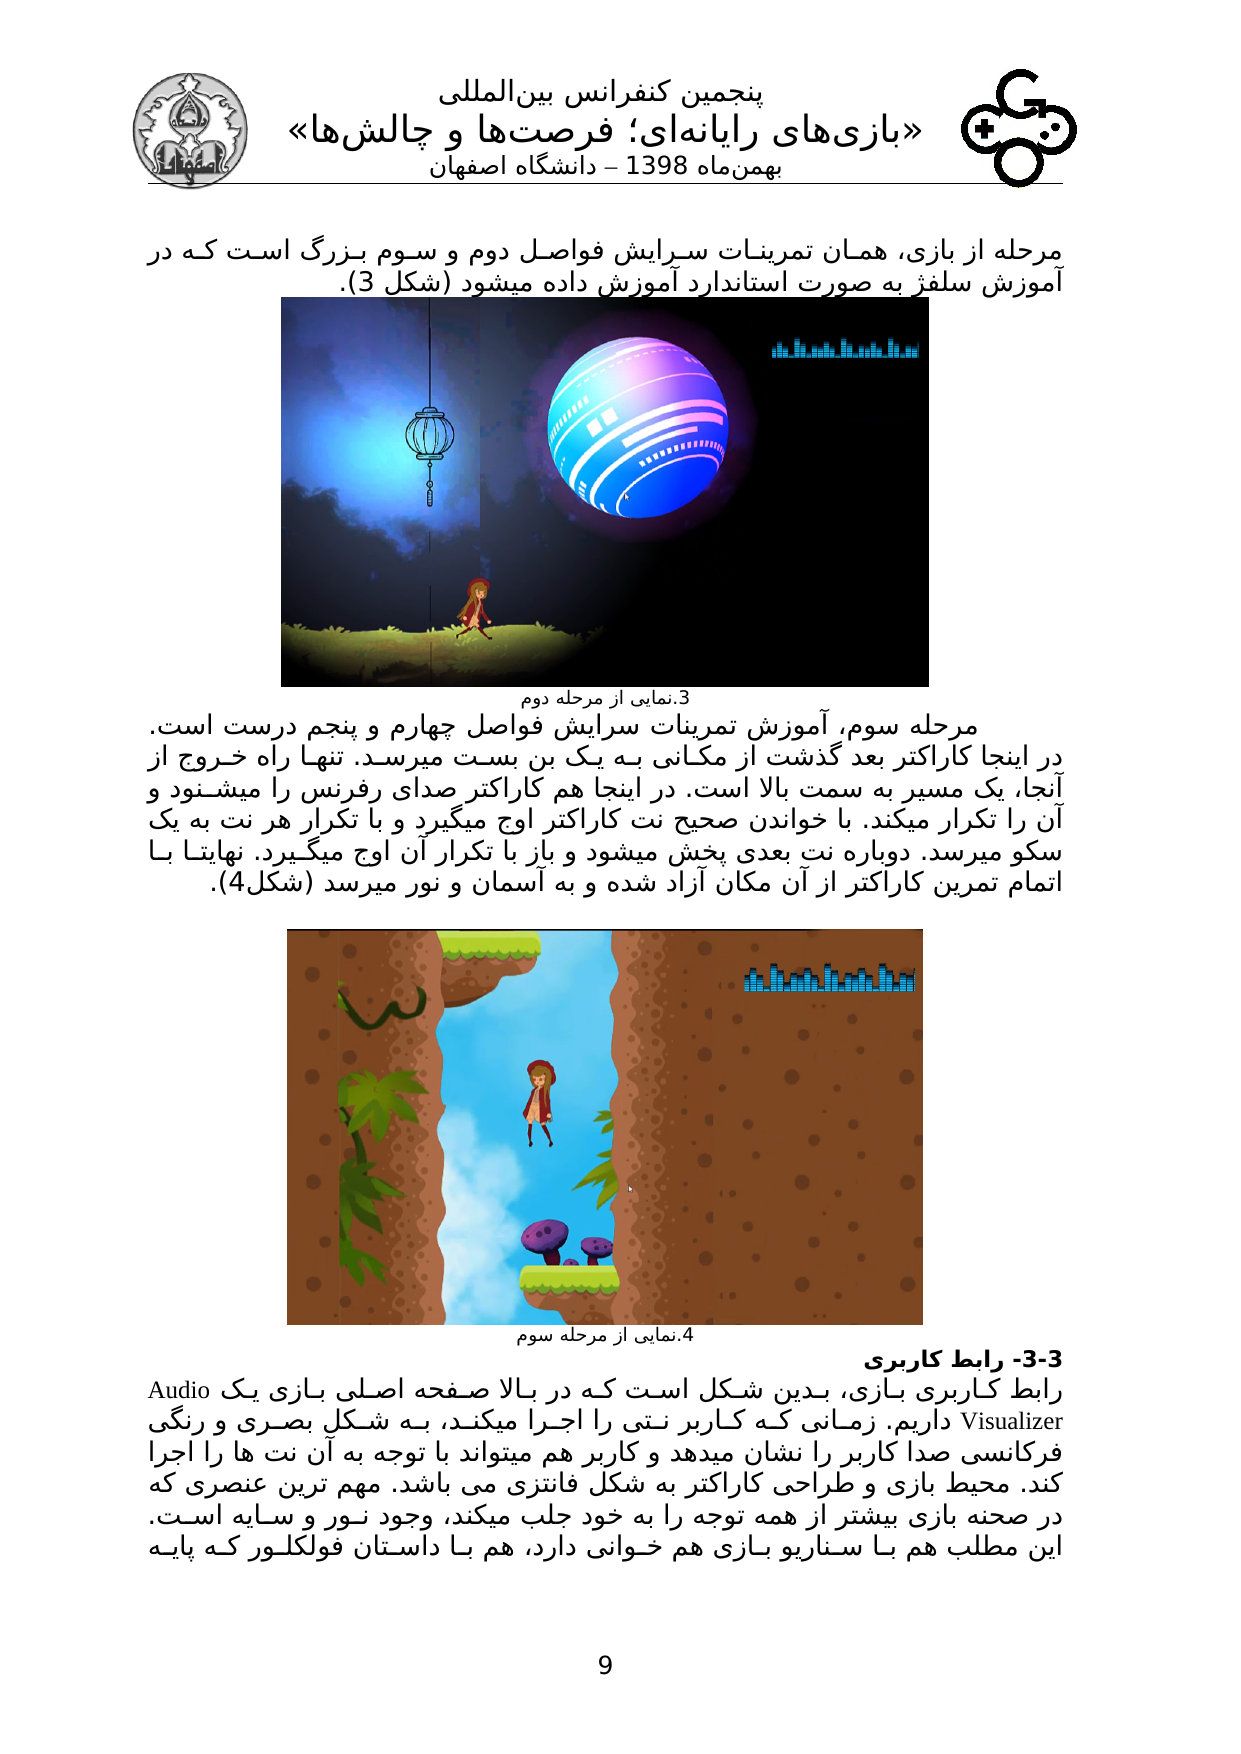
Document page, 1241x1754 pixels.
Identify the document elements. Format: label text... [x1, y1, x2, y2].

text 3-3- رابط کاربری [148, 1346, 1063, 1373]
text 4.نمایی از مرحله سوم [148, 1324, 1063, 1346]
text 3.نمایی از مرحله دوم [148, 687, 1063, 709]
picture [287, 929, 923, 1325]
picture [129, 70, 250, 190]
picture [960, 67, 1078, 189]
picture [281, 297, 929, 687]
text مرحله سوم، آموزش تمرینات سرایش فواصل چهارم و پنجم درست است. در اینجا کاراکتر بعد گذشت از مکانی به یک بن بست میرسد. تنها راه خروج از آنجا، یک مسیر به سمت بالا است. در اینجا هم کاراکتر صدای رفرنس را میشنود و آن را تکرار میکند. با خواندن صحیح نت کاراکتر اوج میگیرد و با تکرار هر نت به یک سکو میرسد. دوباره نت بعدی پخش میشود و باز با تکرار آن اوج میگیرد. نهایتا با اتمام تمرین کاراکتر از آن مکان آزاد شده و به آسمان و نور میرسد (شکل4). [148, 709, 1063, 898]
